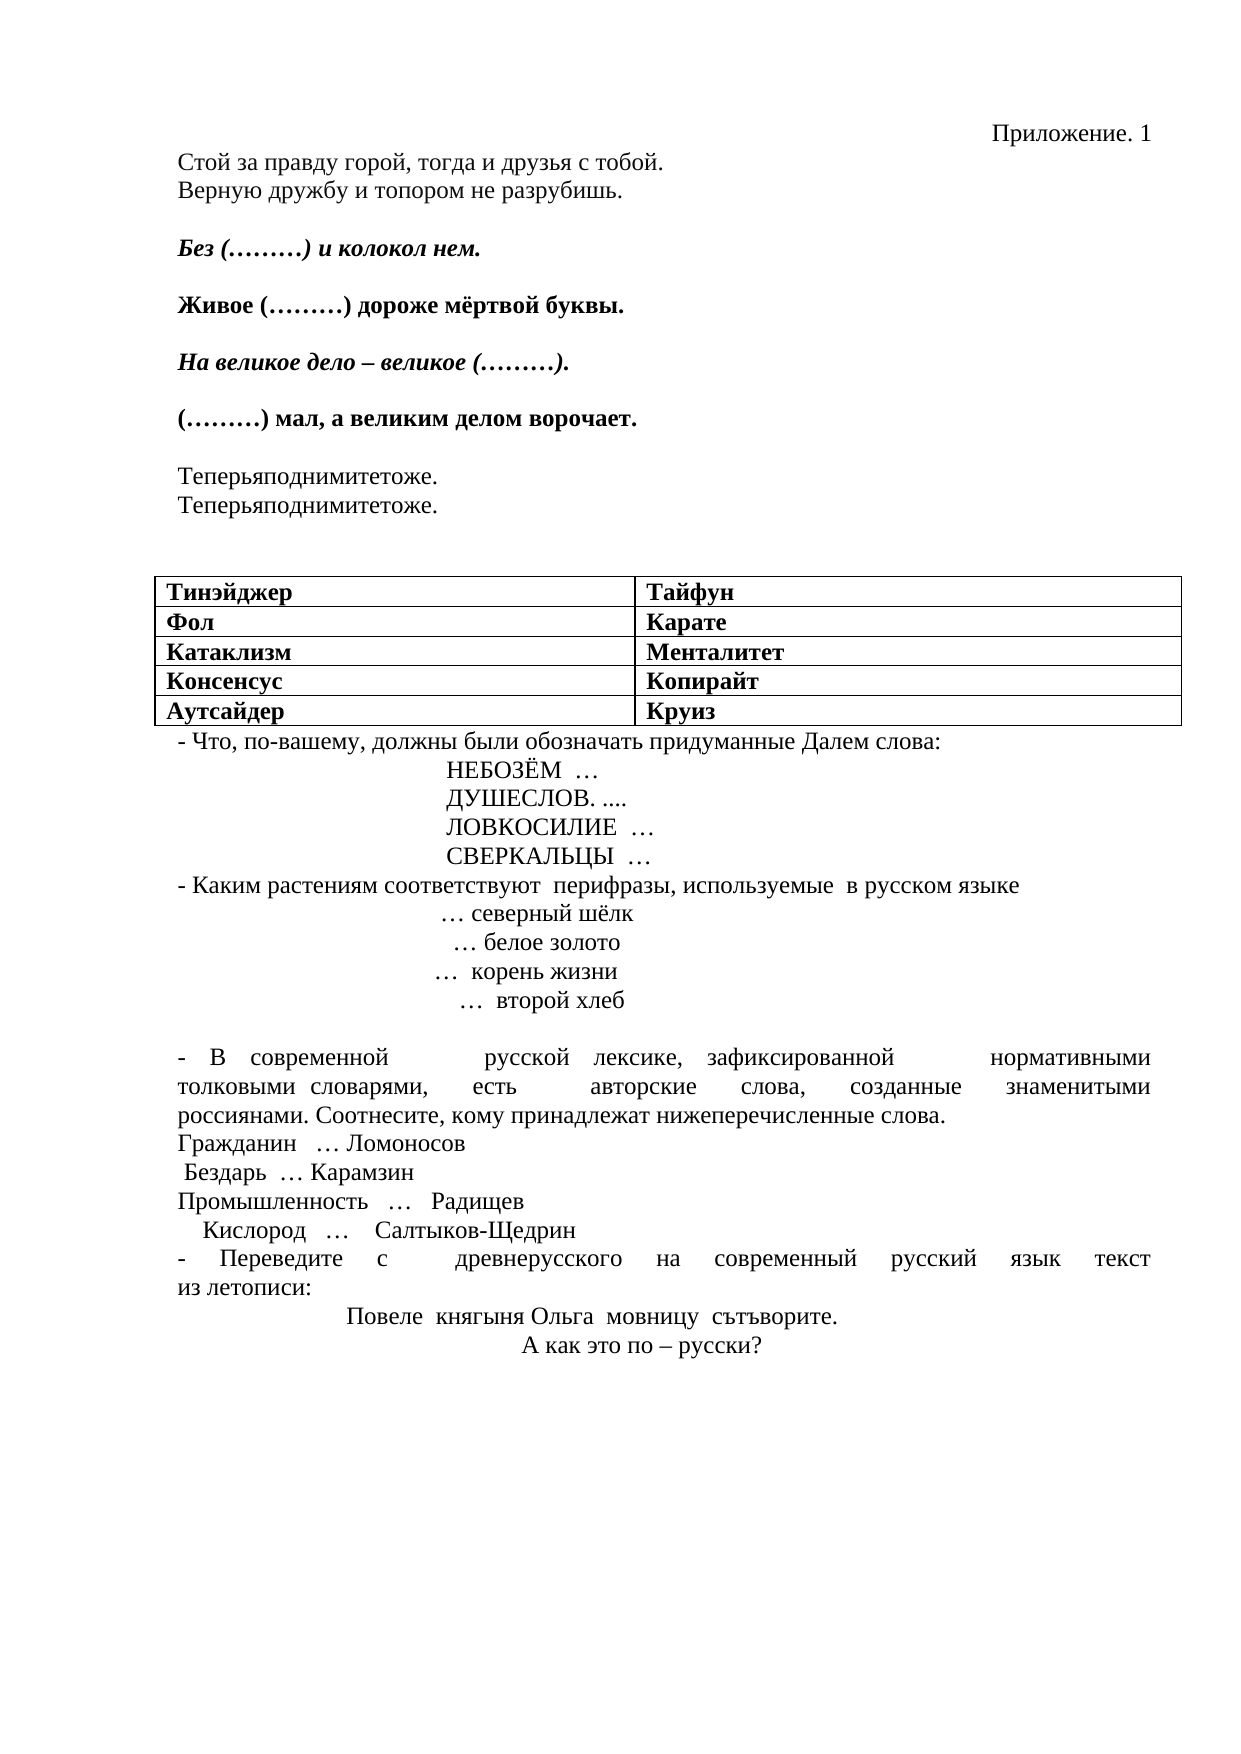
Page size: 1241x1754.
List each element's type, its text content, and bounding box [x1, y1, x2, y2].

text ДУШЕСЛОВ. .... [177, 783, 1152, 812]
text Верную дружбу и топором не разрубишь. [177, 176, 1152, 204]
text Без (………) и колокол нем. [177, 233, 1152, 262]
table_cell Фол [156, 607, 634, 636]
text Повеле княгыня Ольга мовницу сътъворите. [177, 1301, 1152, 1330]
table_cell Консенсус [156, 666, 634, 695]
table_cell Менталитет [636, 637, 1181, 665]
table_cell Копирайт [636, 666, 1181, 695]
text СВЕРКАЛЬЦЫ … [177, 841, 1152, 870]
table_header Тинэйджер [156, 577, 634, 606]
text Промышленность … Радищев [177, 1186, 1152, 1215]
text … северный шёлк [177, 898, 1152, 927]
table_cell Карате [636, 607, 1181, 636]
text На великое дело – великое (………). [177, 347, 1152, 375]
text Бездарь … Карамзин [177, 1157, 1152, 1186]
text Стой за правду горой, тогда и друзья с тобой. [177, 147, 1152, 176]
text Теперьяподнимитетоже. [177, 461, 1152, 490]
text … второй хлеб [177, 985, 1152, 1013]
text - Каким растениям соответствуют перифразы, используемые в русском языке [177, 870, 1152, 898]
table_cell Катаклизм [156, 637, 634, 665]
table_cell Круиз [636, 696, 1181, 725]
text Теперьяподнимитетоже. [177, 490, 1152, 518]
text Живое (………) дороже мёртвой буквы. [177, 290, 1152, 319]
text - Что, по-вашему, должны были обозначать придуманные Далем слова: [177, 726, 1152, 755]
text ЛОВКОСИЛИЕ … [177, 812, 1152, 841]
text Гражданин … Ломоносов [177, 1128, 1152, 1157]
text НЕБОЗЁМ … [177, 755, 1152, 783]
text - В современной русской лексике, зафиксированной нормативными толковыми словарями, есть авторские слова, созданные знаменитыми россиянами. Соотнесите, кому принадлежат нижеперечисленные слова. [177, 1042, 1152, 1128]
text А как это по – русски? [177, 1330, 1152, 1358]
text - Переведите с древнерусского на современный русский язык текст из летописи: [177, 1243, 1152, 1301]
text … корень жизни [177, 956, 1152, 985]
text … белое золото [177, 927, 1152, 956]
text (………) мал, а великим делом ворочает. [177, 403, 1152, 432]
text Кислород … Салтыков-Щедрин [177, 1215, 1152, 1243]
table_cell Аутсайдер [156, 696, 634, 725]
table_header Тайфун [636, 577, 1181, 606]
text Приложение. 1 [177, 118, 1152, 147]
